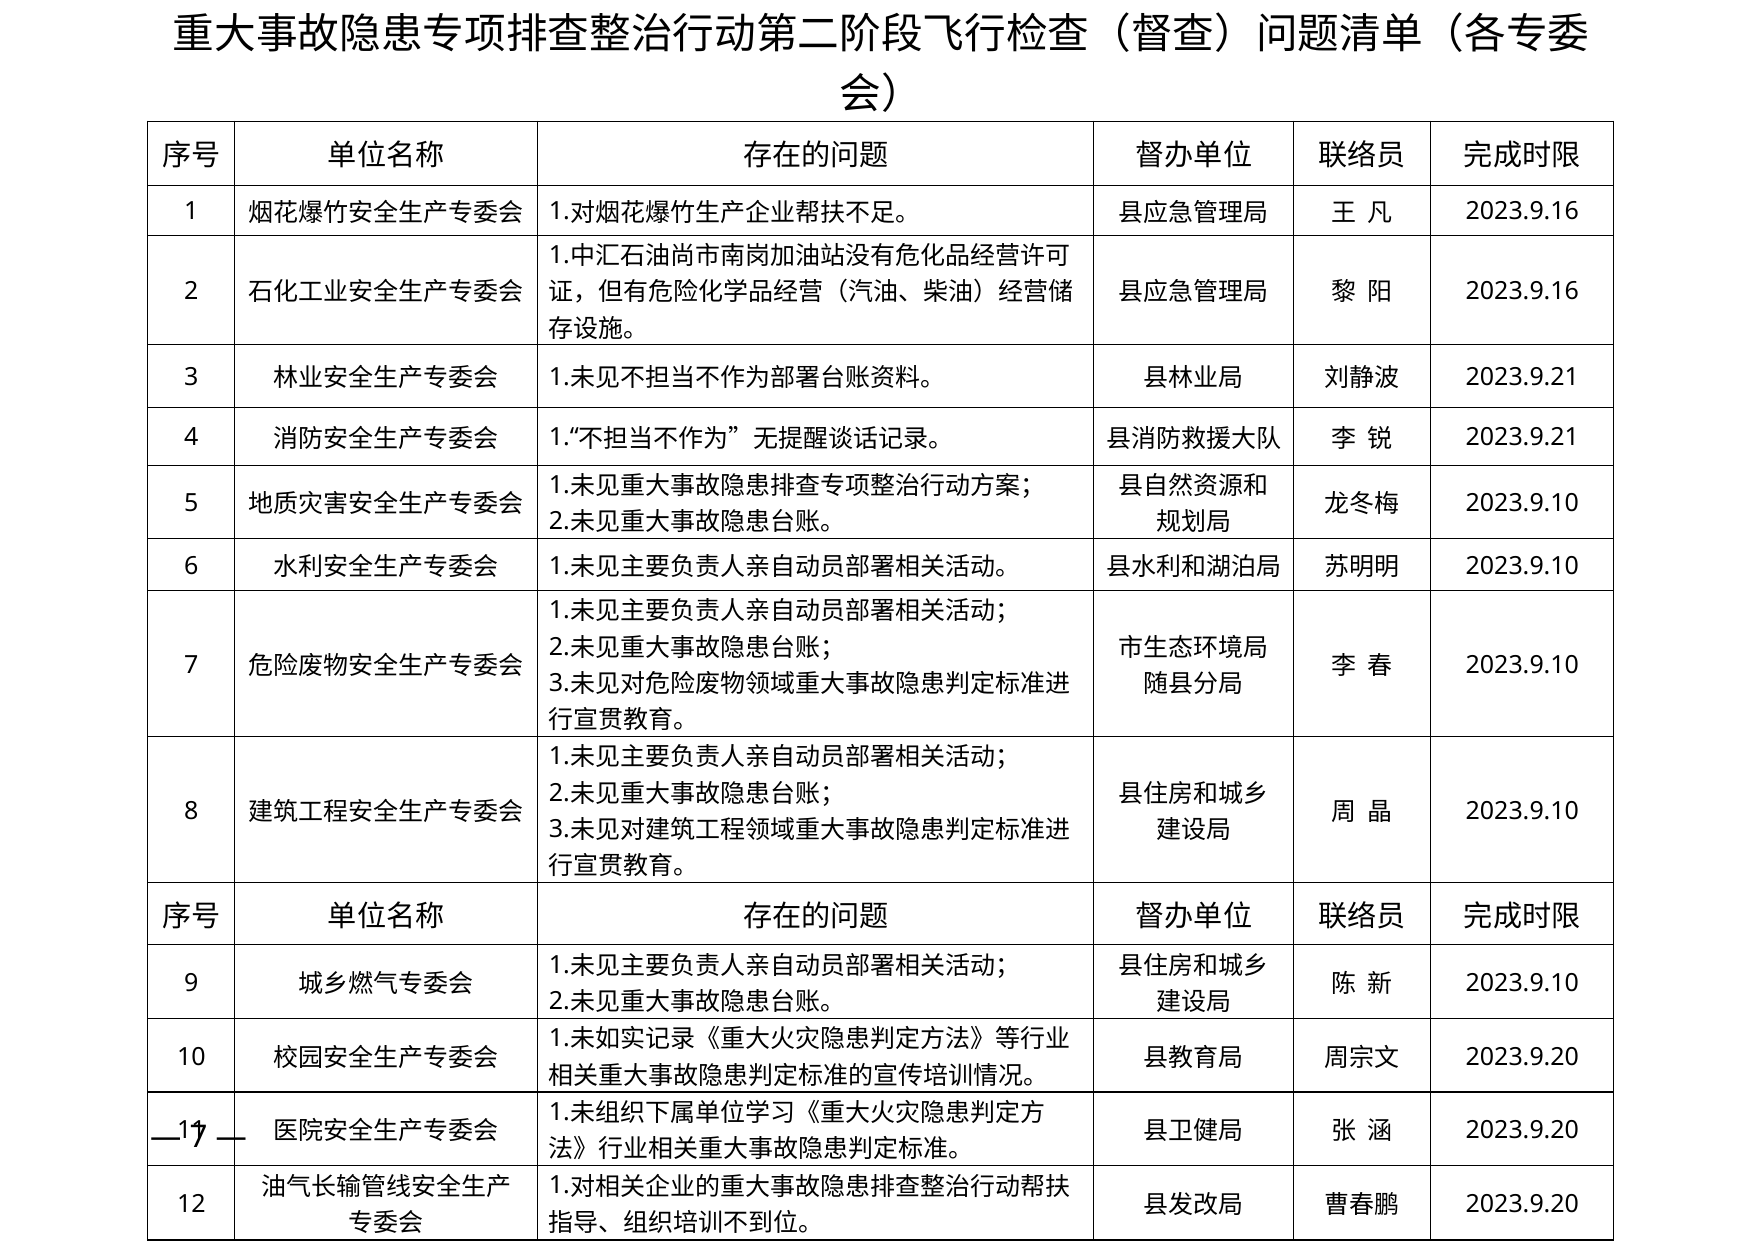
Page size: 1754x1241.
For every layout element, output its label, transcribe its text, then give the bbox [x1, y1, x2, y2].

table_cell 2 [148, 236, 234, 344]
table_cell 水利安全生产专委会 [235, 539, 537, 590]
table_cell 消防安全生产专委会 [235, 408, 537, 464]
table_cell 11 [148, 1093, 234, 1165]
table_cell 1.中汇石油尚市南岗加油站没有危化品经营许可证，但有危险化学品经营（汽油、柴油）经营储存设施。 [538, 236, 1093, 344]
table_cell 1.未见主要负责人亲自动员部署相关活动； 2.未见重大事故隐患台账。 [538, 945, 1093, 1018]
table_cell 10 [148, 1019, 234, 1091]
table_cell 序号 [148, 883, 234, 944]
table_cell 8 [148, 737, 234, 882]
table_cell 县发改局 [1094, 1166, 1293, 1238]
table_cell 周宗文 [1294, 1019, 1430, 1091]
table_cell 2023.9.21 [1431, 345, 1613, 407]
table_cell 县应急管理局 [1094, 236, 1293, 344]
table_cell 周 晶 [1294, 737, 1430, 882]
table_cell 1.未见不担当不作为部署台账资料。 [538, 345, 1093, 407]
table_cell 建筑工程安全生产专委会 [235, 737, 537, 882]
table_cell 2023.9.10 [1431, 591, 1613, 736]
table_cell 县消防救援大队 [1094, 408, 1293, 464]
table_cell 3 [148, 345, 234, 407]
table_cell 1.未见重大事故隐患排查专项整治行动方案； 2.未见重大事故隐患台账。 [538, 466, 1093, 538]
table_cell 医院安全生产专委会 [235, 1093, 537, 1165]
table_cell 2023.9.10 [1431, 466, 1613, 538]
table_cell 黎 阳 [1294, 236, 1430, 344]
table_cell 陈 新 [1294, 945, 1430, 1018]
table_cell 龙冬梅 [1294, 466, 1430, 538]
table_header 重大事故隐患专项排查整治行动第二阶段飞行检查（督查）问题清单（各专委会） [148, 0, 1614, 121]
table_cell 完成时限 [1431, 883, 1613, 944]
table_cell 校园安全生产专委会 [235, 1019, 537, 1091]
table_cell 1.“不担当不作为”无提醒谈话记录。 [538, 408, 1093, 464]
table_cell 1.未见主要负责人亲自动员部署相关活动。 [538, 539, 1093, 590]
table_cell 1.未见主要负责人亲自动员部署相关活动； 2.未见重大事故隐患台账； 3.未见对建筑工程领域重大事故隐患判定标准进行宣贯教育。 [538, 737, 1093, 882]
table_cell 王 凡 [1294, 186, 1430, 234]
table_cell 油气长输管线安全生产 专委会 [235, 1166, 537, 1238]
table_cell 2023.9.20 [1431, 1166, 1613, 1238]
table_cell 烟花爆竹安全生产专委会 [235, 186, 537, 234]
table_cell 县应急管理局 [1094, 186, 1293, 234]
table_cell 4 [148, 408, 234, 464]
table_cell 1.对烟花爆竹生产企业帮扶不足。 [538, 186, 1093, 234]
table_cell 县林业局 [1094, 345, 1293, 407]
table_cell 1.未见主要负责人亲自动员部署相关活动； 2.未见重大事故隐患台账； 3.未见对危险废物领域重大事故隐患判定标准进行宣贯教育。 [538, 591, 1093, 736]
table_cell 12 [148, 1166, 234, 1238]
table_cell 2023.9.20 [1431, 1093, 1613, 1165]
table_cell 2023.9.16 [1431, 236, 1613, 344]
table_cell 刘静波 [1294, 345, 1430, 407]
table_cell 1.未组织下属单位学习《重大火灾隐患判定方法》行业相关重大事故隐患判定标准。 [538, 1093, 1093, 1165]
table_cell 序号 [148, 122, 234, 185]
table_cell 联络员 [1294, 883, 1430, 944]
table_cell 单位名称 [235, 883, 537, 944]
table_cell 危险废物安全生产专委会 [235, 591, 537, 736]
table_cell 2023.9.16 [1431, 186, 1613, 234]
table_cell 完成时限 [1431, 122, 1613, 185]
table_cell 单位名称 [235, 122, 537, 185]
table_cell 县水利和湖泊局 [1094, 539, 1293, 590]
table_cell 李 锐 [1294, 408, 1430, 464]
table_cell 6 [148, 539, 234, 590]
table_cell 1 [148, 186, 234, 234]
table_cell 督办单位 [1094, 122, 1293, 185]
table_cell 7 [148, 591, 234, 736]
table_cell 县住房和城乡 建设局 [1094, 737, 1293, 882]
table_cell 存在的问题 [538, 883, 1093, 944]
table_cell 2023.9.10 [1431, 945, 1613, 1018]
table_cell 2023.9.21 [1431, 408, 1613, 464]
table_cell 1.对相关企业的重大事故隐患排查整治行动帮扶指导、组织培训不到位。 [538, 1166, 1093, 1238]
table_cell 林业安全生产专委会 [235, 345, 537, 407]
table_cell 曹春鹏 [1294, 1166, 1430, 1238]
table_cell 县住房和城乡 建设局 [1094, 945, 1293, 1018]
table_cell 县卫健局 [1094, 1093, 1293, 1165]
table_cell 苏明明 [1294, 539, 1430, 590]
table_cell 张 涵 [1294, 1093, 1430, 1165]
table_cell 县自然资源和 规划局 [1094, 466, 1293, 538]
table_cell 5 [148, 466, 234, 538]
table_cell 石化工业安全生产专委会 [235, 236, 537, 344]
table_cell 9 [148, 945, 234, 1018]
table_cell 李 春 [1294, 591, 1430, 736]
table_cell 2023.9.20 [1431, 1019, 1613, 1091]
table_cell 地质灾害安全生产专委会 [235, 466, 537, 538]
table_cell 市生态环境局 随县分局 [1094, 591, 1293, 736]
table_cell 2023.9.10 [1431, 539, 1613, 590]
table_cell 2023.9.10 [1431, 737, 1613, 882]
table_cell 城乡燃气专委会 [235, 945, 537, 1018]
table_cell 联络员 [1294, 122, 1430, 185]
table_cell 县教育局 [1094, 1019, 1293, 1091]
table_cell 督办单位 [1094, 883, 1293, 944]
table_cell 存在的问题 [538, 122, 1093, 185]
table_cell 1.未如实记录《重大火灾隐患判定方法》等行业相关重大事故隐患判定标准的宣传培训情况。 [538, 1019, 1093, 1091]
